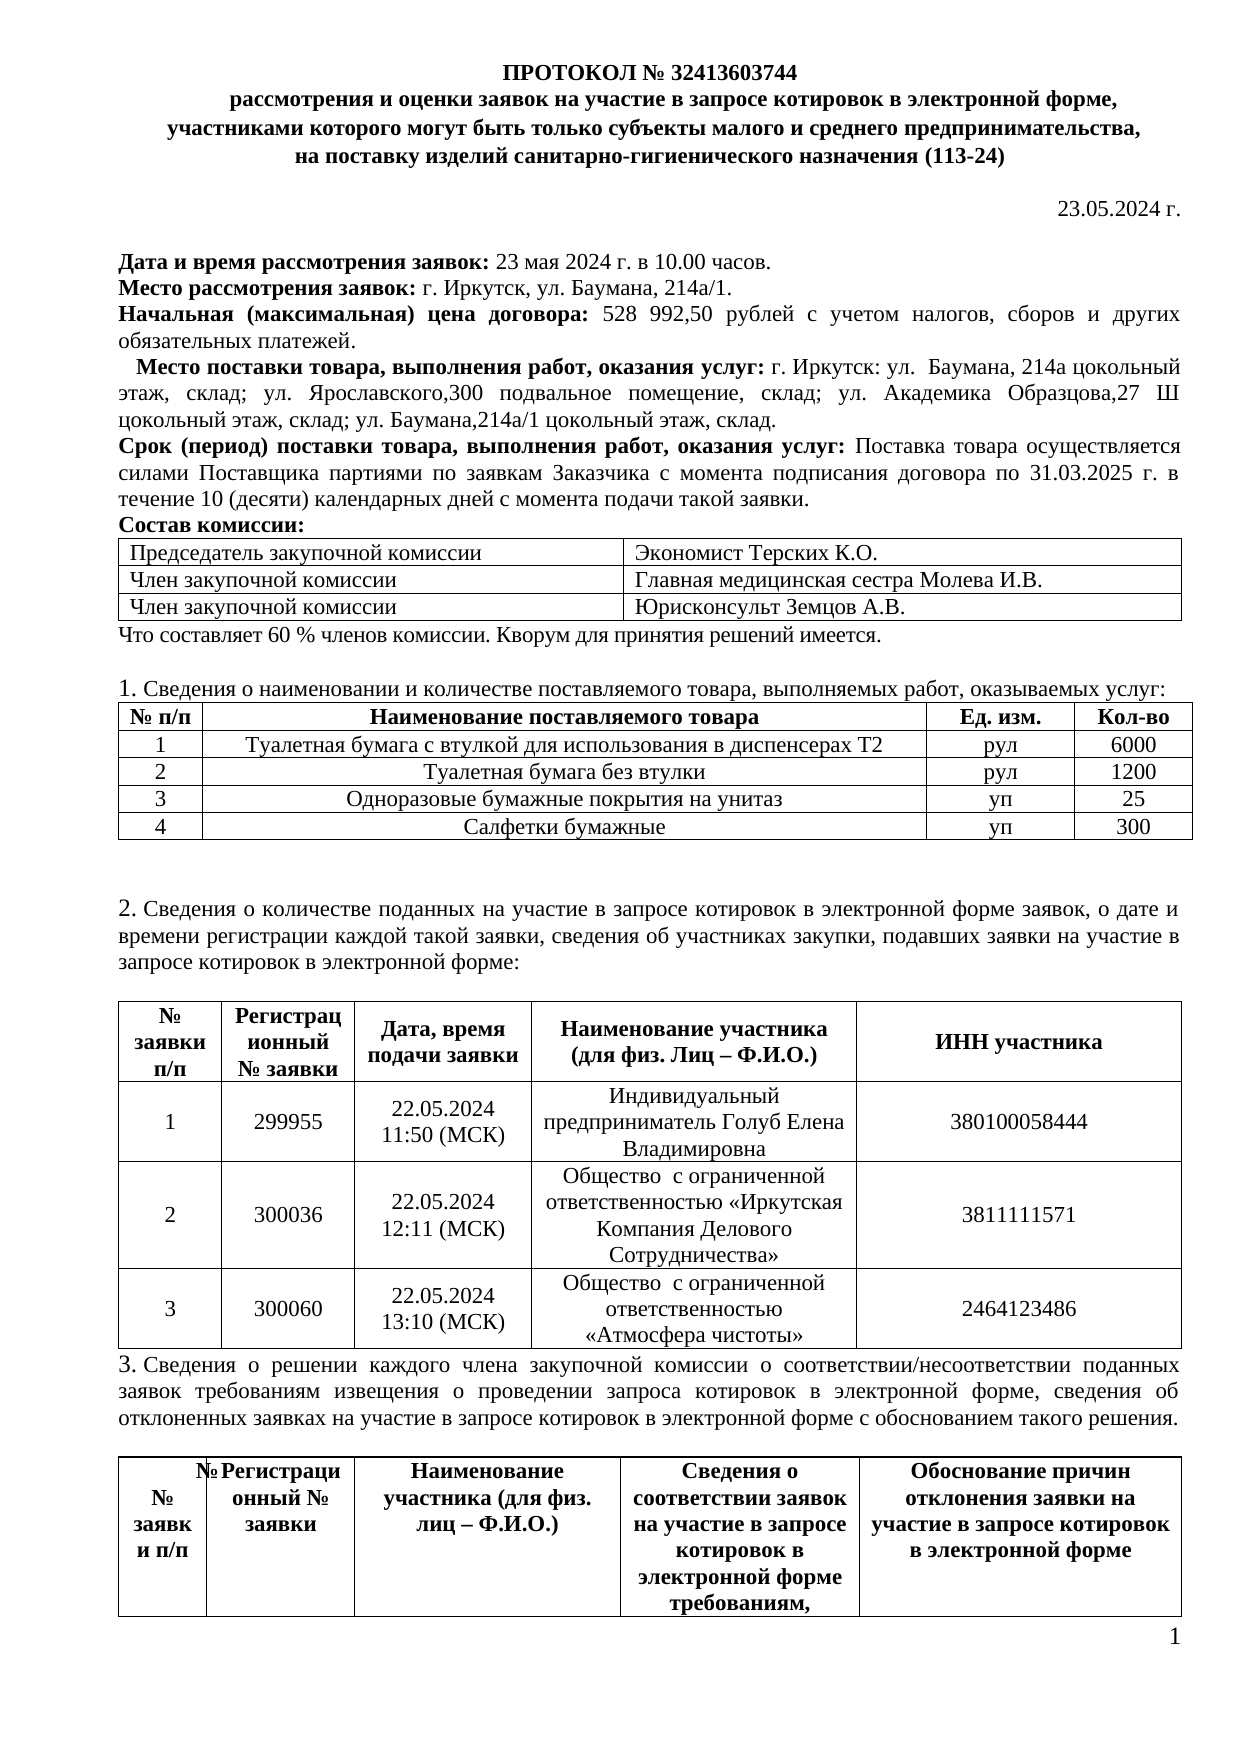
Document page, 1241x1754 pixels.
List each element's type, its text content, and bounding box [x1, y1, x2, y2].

table_header Наименование участника (для физ. Лиц – Ф.И.О.) [532, 1002, 856, 1081]
table_header Экономист Терских К.О. [624, 539, 1181, 565]
table_cell 300 [1075, 813, 1192, 839]
table_cell уп [927, 813, 1074, 839]
text Место рассмотрения заявок: г. Иркутск, ул. Баумана, 214а/1. [118, 274, 1181, 300]
list Сведения о решении каждого члена закупочной комиссии о соответствии/несоответствии поданных заявок требованиям извещения о проведении запроса котировок в электронной форме, сведения об отклоненных заявках на участие в запросе котировок в электронной форме с обоснованием такого решения. [118, 1349, 1181, 1430]
table_cell Главная медицинская сестра Молева И.В. [624, 566, 1181, 592]
table_header Дата, время подачи заявки [355, 1002, 531, 1081]
table_cell Салфетки бумажные [203, 813, 926, 839]
table_cell Член закупочной комиссии [119, 566, 623, 592]
list Сведения о наименовании и количестве поставляемого товара, выполняемых работ, оказываемых услуг: [118, 673, 1181, 702]
table_cell 25 [1075, 786, 1192, 812]
table_cell 1 [119, 731, 202, 757]
table_cell рул [927, 758, 1074, 784]
text Место поставки товара, выполнения работ, оказания услуг: г. Иркутск: ул. Баумана, 214а цокольный этаж, склад; ул. Ярославского,300 подвальное помещение, склад; ул. Академика Образцова,27 Ш цокольный этаж, склад; ул. Баумана,214а/1 цокольный этаж, склад. [118, 353, 1181, 432]
title 23.05.2024 г. [118, 195, 1181, 221]
table_cell 300036 [222, 1162, 354, 1267]
table_cell 3 [119, 786, 202, 812]
table_cell Юрисконсульт Земцов А.В. [624, 594, 1181, 620]
title ПРОТОКОЛ № 32413603744 [118, 59, 1181, 85]
table_cell Член закупочной комиссии [119, 594, 623, 620]
table_cell 6000 [1075, 731, 1192, 757]
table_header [355, 1458, 620, 1616]
table_cell 300060 [222, 1269, 354, 1348]
list Сведения о количестве поданных на участие в запросе котировок в электронной форме заявок, о дате и времени регистрации каждой такой заявки, сведения об участниках закупки, подавших заявки на участие в запросе котировок в электронной форме: [118, 893, 1181, 974]
text рассмотрения и оценки заявок на участие в запросе котировок в электронной форме, участниками которого могут быть только субъекты малого и среднего предпринимательства, [126, 85, 1181, 140]
table_header ИНН участника [857, 1002, 1181, 1081]
table_cell 3811111571 [857, 1162, 1181, 1267]
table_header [621, 1458, 859, 1616]
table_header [207, 1458, 354, 1616]
table_cell 2 [119, 758, 202, 784]
table_cell рул [927, 731, 1074, 757]
table_header Кол-во [1075, 703, 1192, 730]
text Что составляет 60 % членов комиссии. Кворум для принятия решений имеется. [118, 621, 1181, 647]
table_cell 4 [119, 813, 202, 839]
table_header Председатель закупочной комиссии [119, 539, 623, 565]
table_cell 1 [119, 1082, 221, 1161]
table_cell 22.05.2024 13:10 (МСК) [355, 1269, 531, 1348]
table_header №№ заявки п/п [119, 1458, 206, 1616]
table_cell Общество с ограниченной ответственностью «Иркутская Компания Делового Сотрудничества» [532, 1162, 856, 1267]
table_header Ед. изм. [927, 703, 1074, 730]
text на поставку изделий санитарно-гигиенического назначения (113-24) [118, 142, 1181, 169]
table_cell Индивидуальный предприниматель Голуб Елена Владимировна [532, 1082, 856, 1161]
table_cell Туалетная бумага с втулкой для использования в диспенсерах Т2 [203, 731, 926, 757]
table_cell уп [927, 786, 1074, 812]
table_header Регистрационный № заявки [222, 1002, 354, 1081]
table_cell 3 [119, 1269, 221, 1348]
table_header № заявки п/п [119, 1002, 221, 1081]
table_cell 2464123486 [857, 1269, 1181, 1348]
table_cell 2 [119, 1162, 221, 1267]
text Дата и время рассмотрения заявок: 23 мая 2024 г. в 10.00 часов. [118, 248, 1181, 274]
table_header № п/п [119, 703, 202, 730]
table_cell Общество с ограниченной ответственностью «Атмосфера чистоты» [532, 1269, 856, 1348]
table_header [860, 1458, 1181, 1616]
table_cell 1200 [1075, 758, 1192, 784]
table_cell 380100058444 [857, 1082, 1181, 1161]
table_cell 22.05.2024 12:11 (МСК) [355, 1162, 531, 1267]
text Состав комиссии: [118, 511, 1181, 538]
table_cell 299955 [222, 1082, 354, 1161]
table_cell 22.05.2024 11:50 (МСК) [355, 1082, 531, 1161]
table_cell Туалетная бумага без втулки [203, 758, 926, 784]
text Срок (период) поставки товара, выполнения работ, оказания услуг: Поставка товара осуществляется силами Поставщика партиями по заявкам Заказчика с момента подписания договора по 31.03.2025 г. в течение 10 (десяти) календарных дней с момента подачи такой заявки. [118, 432, 1181, 511]
table_cell Одноразовые бумажные покрытия на унитаз [203, 786, 926, 812]
table_header Наименование поставляемого товара [203, 703, 926, 730]
text Начальная (максимальная) цена договора: 528 992,50 рублей с учетом налогов, сборов и других обязательных платежей. [118, 300, 1181, 353]
